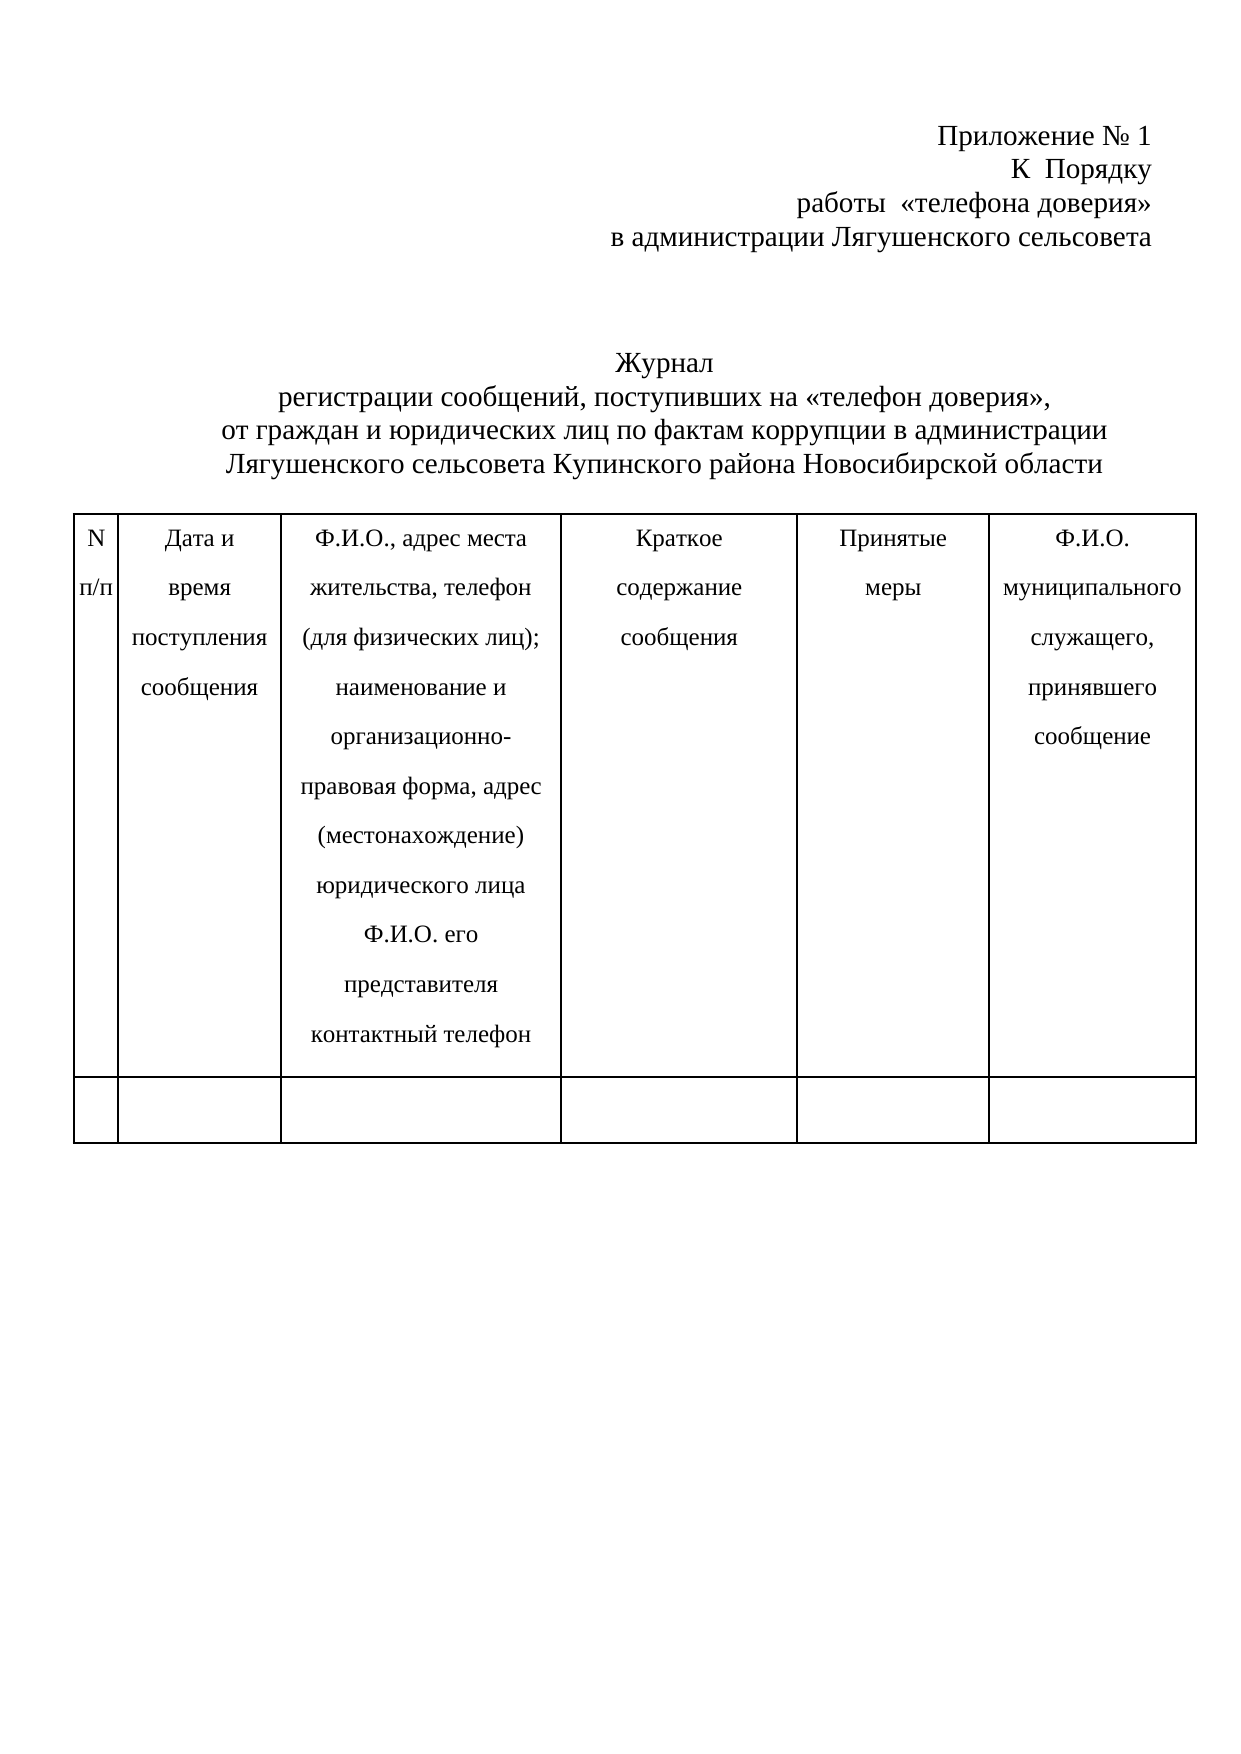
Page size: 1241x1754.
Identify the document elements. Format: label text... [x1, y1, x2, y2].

text К Порядку [177, 152, 1152, 185]
table_header Ф.И.О. муниципального служащего, принявшего сообщение [990, 515, 1195, 1076]
table_header Ф.И.О., адрес места жительства, телефон (для физических лиц); наименование и организационно- правовая форма, адрес (местонахождение) юридического лица Ф.И.О. его представителя контактный телефон [282, 515, 560, 1076]
table_cell [75, 1078, 117, 1142]
text в администрации Лягушенского сельсовета [177, 219, 1152, 252]
table_cell [562, 1078, 796, 1142]
text Приложение № 1 [177, 118, 1152, 152]
table_cell [282, 1078, 560, 1142]
table_cell [798, 1078, 988, 1142]
table_header Принятые меры [798, 515, 988, 1076]
text Журнал [177, 345, 1152, 379]
text от граждан и юридических лиц по фактам коррупции в администрации Лягушенского сельсовета Купинского района Новосибирской области [177, 412, 1152, 479]
table_header N п/п [75, 515, 117, 1076]
table_cell [990, 1078, 1195, 1142]
table_cell [119, 1078, 280, 1142]
text работы «телефона доверия» [177, 185, 1152, 219]
table_header Краткое содержание сообщения [562, 515, 796, 1076]
table_header Дата и время поступления сообщения [119, 515, 280, 1076]
text регистрации сообщений, поступивших на «телефон доверия», [177, 379, 1152, 412]
